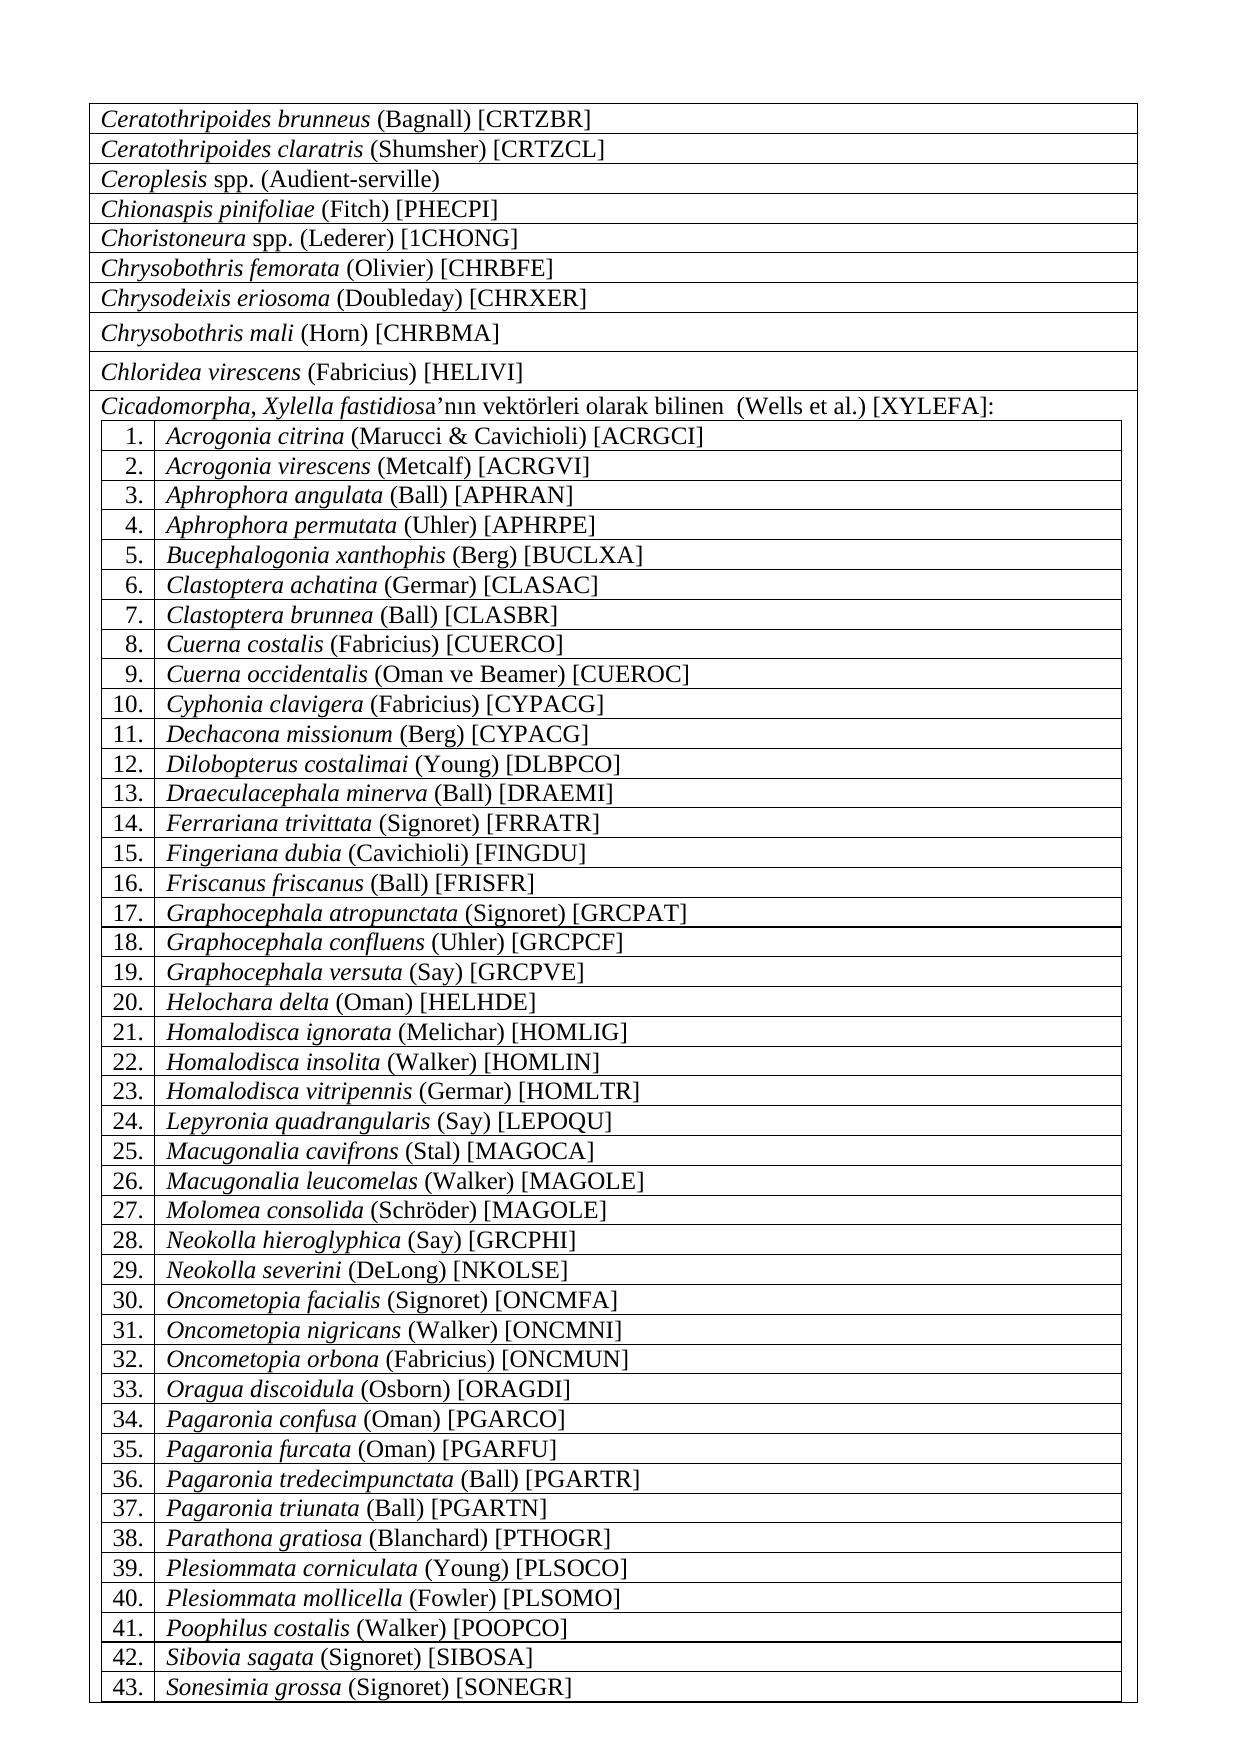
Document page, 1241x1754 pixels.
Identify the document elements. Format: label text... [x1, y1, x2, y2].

table_cell Ceroplesis spp. (Audient-serville) [90, 164, 1137, 193]
table_cell Choristoneura spp. (Lederer) [1CHONG] [386, 224, 1137, 252]
table_cell Chrysobothris mali (Horn) [CHRBMA] [90, 313, 1137, 351]
table_cell Chionaspis pinifoliae (Fitch) [PHECPI] [90, 194, 1137, 222]
table_cell Chrysodeixis eriosoma (Doubleday) [CHRXER] [90, 283, 1137, 312]
table_cell Chloridea virescens (Fabricius) [HELIVI] [90, 352, 1137, 390]
table_cell Cicadomorpha, Xylella fastidiosa’nın vektörleri olarak bilinen (Wells et al.) [XYLEFA]: [90, 391, 1137, 1702]
table_cell Choristoneura spp. (Lederer) [1CHONG] [90, 224, 308, 252]
table_cell Chrysobothris femorata (Olivier) [CHRBFE] [90, 253, 1137, 282]
table_cell Ceratothripoides claratris (Shumsher) [CRTZCL] [90, 134, 1137, 163]
table_cell Ceratothripoides brunneus (Bagnall) [CRTZBR] [90, 104, 1137, 133]
